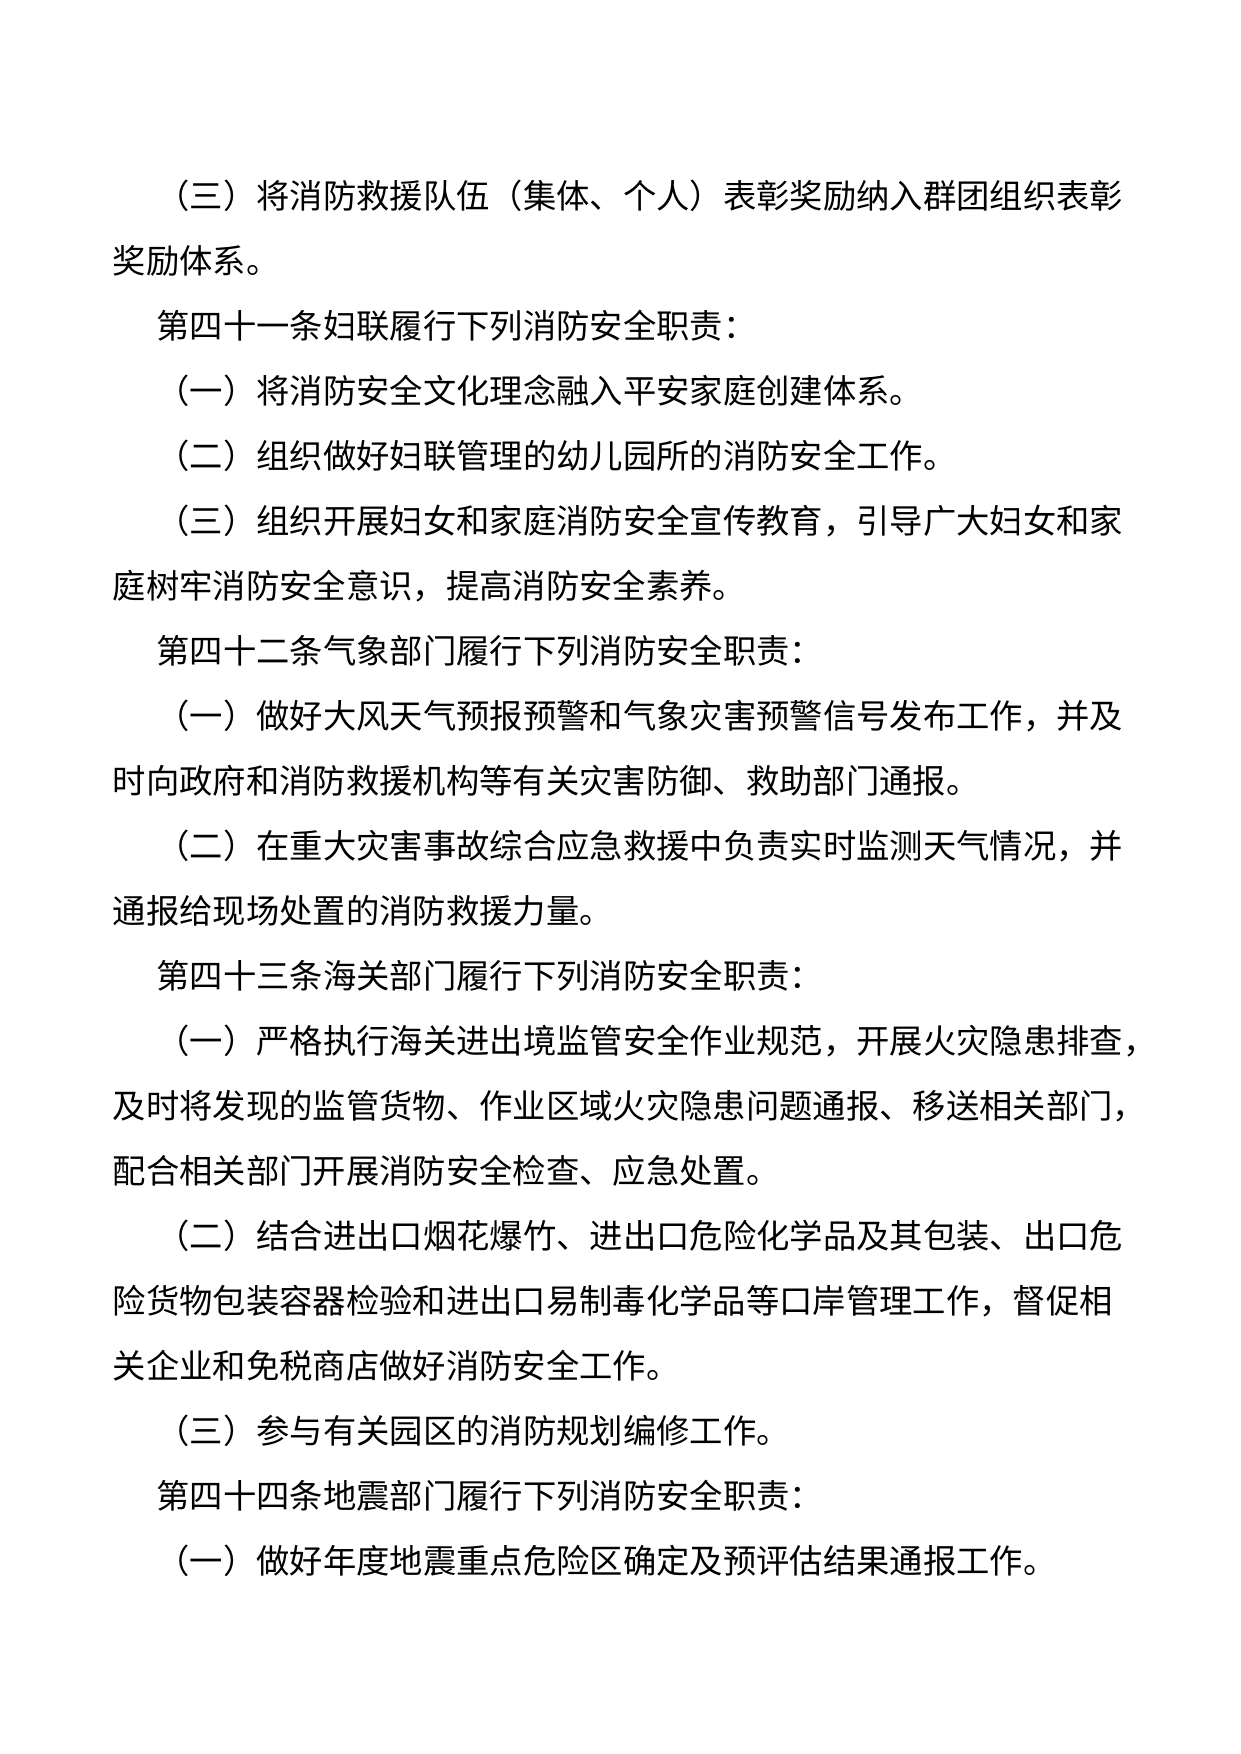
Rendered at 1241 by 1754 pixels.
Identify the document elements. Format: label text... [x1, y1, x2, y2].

text （三）参与有关园区的消防规划编修工作。 [112, 1397, 1128, 1462]
text （二）结合进出口烟花爆竹、进出口危险化学品及其包装、出口危险货物包装容器检验和进出口易制毒化学品等口岸管理工作，督促相关企业和免税商店做好消防安全工作。 [112, 1202, 1128, 1397]
text （二）组织做好妇联管理的幼儿园所的消防安全工作。 [112, 422, 1128, 487]
text （一）严格执行海关进出境监管安全作业规范，开展火灾隐患排查，及时将发现的监管货物、作业区域火灾隐患问题通报、移送相关部门，配合相关部门开展消防安全检查、应急处置。 [112, 1007, 1128, 1202]
text （一）将消防安全文化理念融入平安家庭创建体系。 [112, 357, 1128, 422]
text （三）组织开展妇女和家庭消防安全宣传教育，引导广大妇女和家庭树牢消防安全意识，提高消防安全素养。 [112, 487, 1128, 617]
text （一）做好年度地震重点危险区确定及预评估结果通报工作。 [112, 1527, 1128, 1592]
text 第四十二条气象部门履行下列消防安全职责： [112, 617, 1128, 682]
text 第四十四条地震部门履行下列消防安全职责： [112, 1462, 1128, 1527]
text （二）在重大灾害事故综合应急救援中负责实时监测天气情况，并通报给现场处置的消防救援力量。 [112, 812, 1128, 942]
text 第四十三条海关部门履行下列消防安全职责： [112, 942, 1128, 1007]
text （一）做好大风天气预报预警和气象灾害预警信号发布工作，并及时向政府和消防救援机构等有关灾害防御、救助部门通报。 [112, 682, 1128, 812]
text 第四十一条妇联履行下列消防安全职责： [112, 292, 1128, 357]
text （三）将消防救援队伍（集体、个人）表彰奖励纳入群团组织表彰奖励体系。 [112, 162, 1128, 292]
